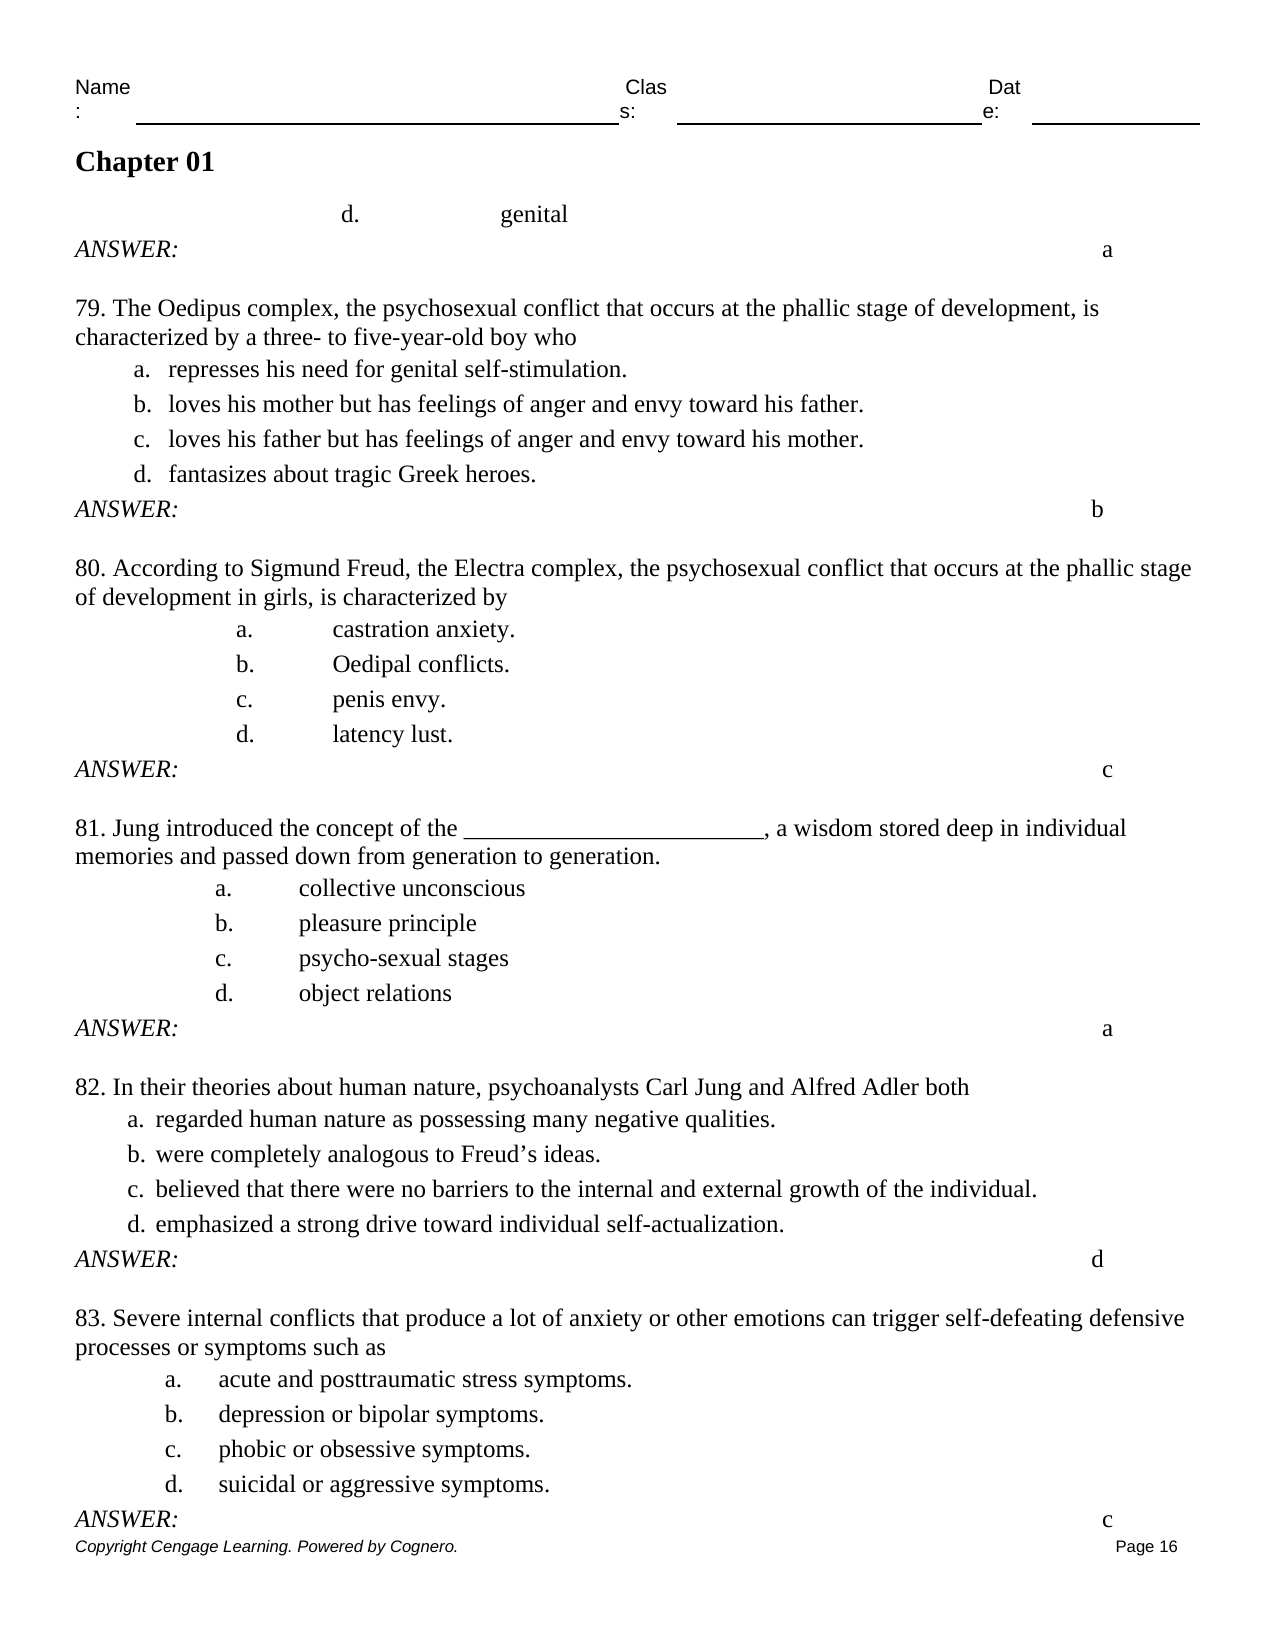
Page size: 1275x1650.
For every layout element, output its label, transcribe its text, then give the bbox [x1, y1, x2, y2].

table_header 81. Jung introduced the concept of the ________________________, a wisdom stored deep in individual memories and passed down from generation to generation. [75, 813, 1200, 1045]
table_header 83. Severe internal conflicts that produce a lot of anxiety or other emotions can trigger self-defeating defensive processes or symptoms such as [75, 1303, 1200, 1536]
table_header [75, 196, 1200, 267]
table_header 79. The Oedipus complex, the psychosexual conflict that occurs at the phallic stage of development, is characterized by a three- to five-year-old boy who [75, 294, 1200, 526]
table_header 82. In their theories about human nature, psychoanalysts Carl Jung and Alfred Adler both [75, 1072, 1200, 1276]
table_header 80. According to Sigmund Freud, the Electra complex, the psychosexual conflict that occurs at the phallic stage of development in girls, is characterized by [75, 553, 1200, 786]
